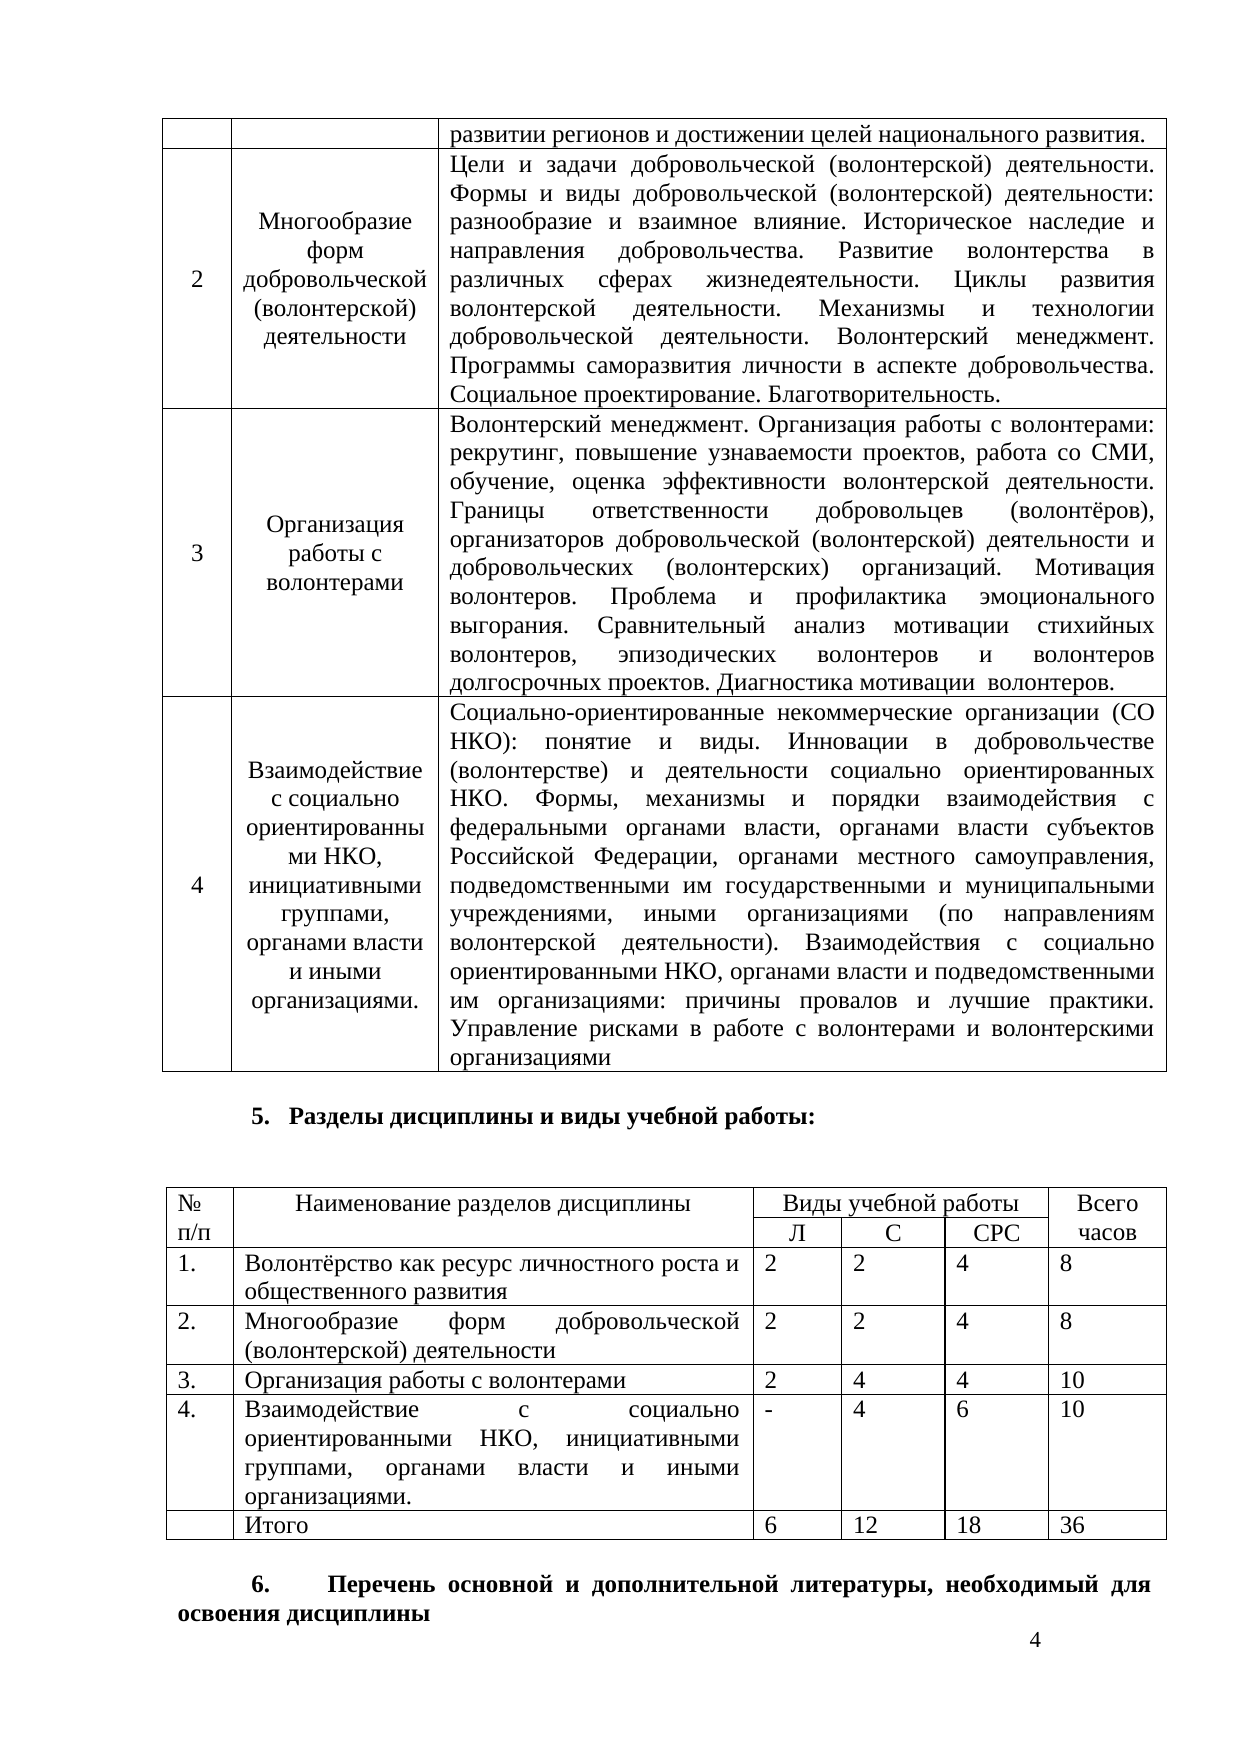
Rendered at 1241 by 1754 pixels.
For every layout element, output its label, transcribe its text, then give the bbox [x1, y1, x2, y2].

table_cell 1 [163, 119, 231, 148]
table_cell 4 [946, 1306, 1048, 1364]
table_cell 3. [167, 1365, 233, 1393]
table_cell 12 [842, 1511, 944, 1539]
table_cell 4. [167, 1395, 233, 1509]
table_header Виды учебной работы [754, 1188, 1048, 1217]
table_cell СРС [946, 1218, 1048, 1247]
table_cell 10 [1049, 1365, 1166, 1393]
table_cell 3 [163, 409, 231, 696]
table_cell 2 [754, 1248, 841, 1305]
table_cell Организация работы с волонтерами [234, 1365, 753, 1393]
table_cell Социально-ориентированные некоммерческие организации (СО НКО): понятие и виды. Инновации в добровольчестве (волонтерстве) и деятельности социально ориентированных НКО. Формы, механизмы и порядки взаимодействия с федеральными органами власти, органами власти субъектов Российской Федерации, органами местного самоуправления, подведомственными им государственными и муниципальными учреждениями, иными организациями (по направлениям волонтерской деятельности). Взаимодействия с социально ориентированными НКО, органами власти и подведомственными им организациями: причины провалов и лучшие практики. Управление рисками в работе с волонтерами и волонтерскими организациями [439, 697, 1166, 1071]
table_cell Л [754, 1218, 841, 1247]
table_cell 4 [842, 1365, 944, 1393]
table_cell С [842, 1218, 944, 1247]
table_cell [439, 119, 1166, 148]
table_cell Организация работы с волонтерами [232, 409, 438, 696]
table_cell 4 [163, 697, 231, 1071]
table_cell Многообразие форм добровольческой (волонтерской) деятельности [234, 1306, 753, 1364]
table_cell Взаимодействие с социально ориентированными НКО, инициативными группами, органами власти и иными организациями. [232, 697, 438, 1071]
table_cell Волонтёрство как ресурс личностного роста и общественного развития [234, 1248, 753, 1305]
table_cell 2 [842, 1248, 944, 1305]
table_cell 8 [1049, 1306, 1166, 1364]
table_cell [232, 119, 438, 148]
table_cell 10 [1049, 1395, 1166, 1509]
table_cell 2 [163, 149, 231, 408]
text 6. Перечень основной и дополнительной литературы, необходимый для освоения дисциплины [177, 1569, 1152, 1627]
table_cell Цели и задачи добровольческой (волонтерской) деятельности. Формы и виды добровольческой (волонтерской) деятельности: разнообразие и взаимное влияние. Историческое наследие и направления добровольчества. Развитие волонтерства в различных сферах жизнедеятельности. Циклы развития волонтерской деятельности. Механизмы и технологии добровольческой деятельности. Волонтерский менеджмент. Программы саморазвития личности в аспекте добровольчества. Социальное проектирование. Благотворительность. [439, 149, 1166, 408]
table_cell - [754, 1395, 841, 1509]
table_header № п/п [167, 1188, 233, 1247]
table_header Всего часов [1049, 1188, 1166, 1247]
table_cell Итого [234, 1511, 753, 1539]
table_cell 2 [754, 1365, 841, 1393]
table_cell 18 [946, 1511, 1048, 1539]
table_cell [167, 1511, 233, 1539]
table_cell 2 [842, 1306, 944, 1364]
table_cell 4 [946, 1248, 1048, 1305]
table_cell 2 [754, 1306, 841, 1364]
table_cell Взаимодействие с социально ориентированными НКО, инициативными группами, органами власти и иными организациями. [234, 1395, 753, 1509]
table_cell 4 [842, 1395, 944, 1509]
table_cell 6 [946, 1395, 1048, 1509]
table_header Наименование разделов дисциплины [234, 1188, 753, 1247]
table_cell 36 [1049, 1511, 1166, 1539]
list Разделы дисциплины и виды учебной работы: [251, 1101, 1152, 1129]
table_cell 6 [754, 1511, 841, 1539]
table_cell Волонтерский менеджмент. Организация работы с волонтерами: рекрутинг, повышение узнаваемости проектов, работа со СМИ, обучение, оценка эффективности волонтерской деятельности. Границы ответственности добровольцев (волонтёров), организаторов добровольческой (волонтерской) деятельности и добровольческих (волонтерских) организаций. Мотивация волонтеров. Проблема и профилактика эмоционального выгорания. Сравнительный анализ мотивации стихийных волонтеров, эпизодических волонтеров и волонтеров долгосрочных проектов. Диагностика мотивации волонтеров. [439, 409, 1166, 696]
table_cell 8 [1049, 1248, 1166, 1305]
table_cell 1. [167, 1248, 233, 1305]
table_cell Многообразие форм добровольческой (волонтерской) деятельности [232, 149, 438, 408]
table_cell 4 [946, 1365, 1048, 1393]
table_cell 2. [167, 1306, 233, 1364]
